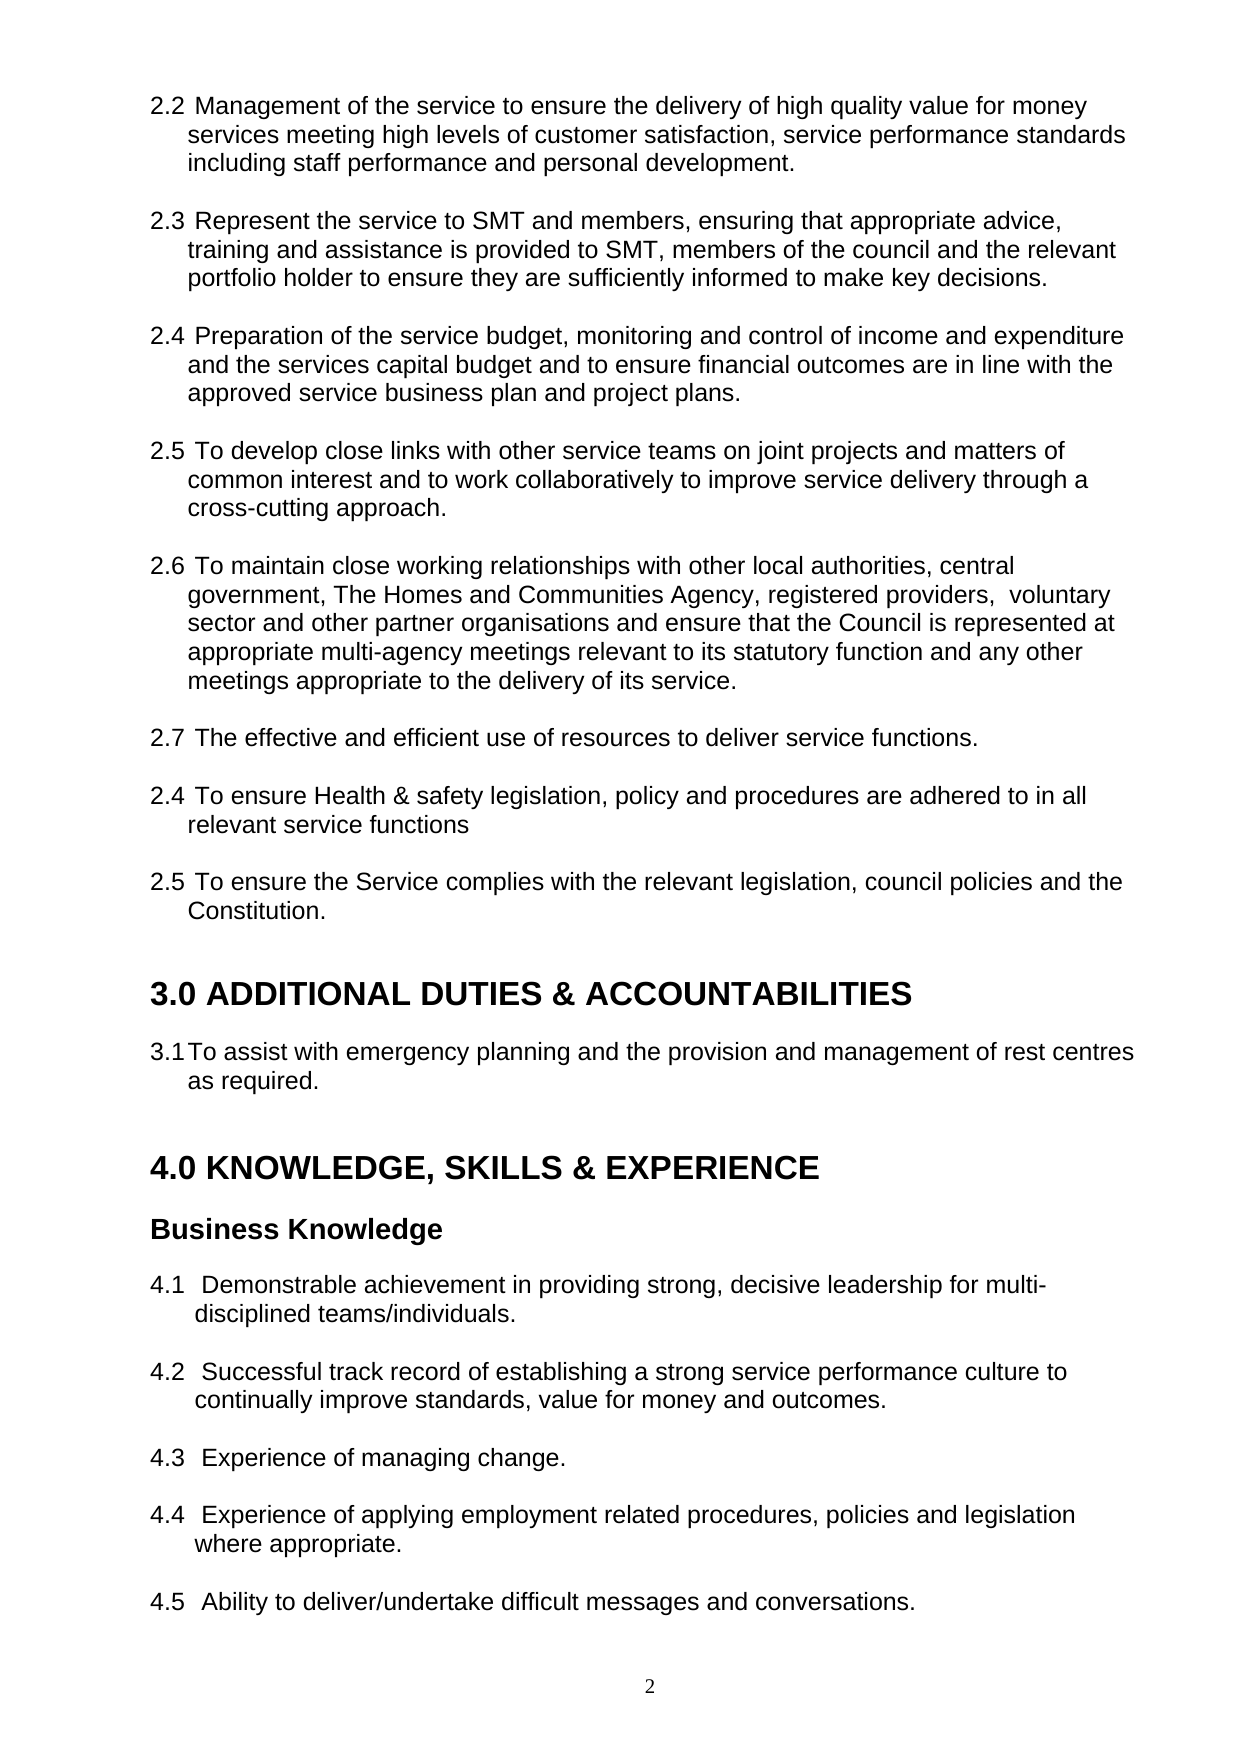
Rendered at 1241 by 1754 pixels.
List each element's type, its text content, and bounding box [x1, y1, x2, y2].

subtitle 3.0 Additional Duties & Accountabilities [150, 974, 1130, 1012]
list Ability to deliver/undertake difficult messages and conversations. [150, 1587, 1149, 1615]
list Preparation of the service budget, monitoring and control of income and expenditure and the services capital budget and to ensure financial outcomes are in line with the approved service business plan and project plans. [150, 321, 1149, 407]
list Experience of applying employment related procedures, policies and legislation where appropriate. [150, 1500, 1149, 1558]
list To assist with emergency planning and the provision and management of rest centres as required. [150, 1037, 1149, 1094]
list Represent the service to SMT and members, ensuring that appropriate advice, training and assistance is provided to SMT, members of the council and the relevant portfolio holder to ensure they are sufficiently informed to make key decisions. [150, 206, 1149, 292]
list To maintain close working relationships with other local authorities, central government, The Homes and Communities Agency, registered providers, voluntary sector and other partner organisations and ensure that the Council is represented at appropriate multi-agency meetings relevant to its statutory function and any other meetings appropriate to the delivery of its service. [150, 551, 1149, 695]
list To ensure Health & safety legislation, policy and procedures are adhered to in all relevant service functions [150, 781, 1149, 838]
list Experience of managing change. [150, 1443, 1149, 1472]
list To ensure the Service complies with the relevant legislation, council policies and the Constitution. [150, 867, 1149, 925]
list The effective and efficient use of resources to deliver service functions. [150, 723, 1149, 752]
subtitle Business Knowledge [150, 1212, 1149, 1245]
list Successful track record of establishing a strong service performance culture to continually improve standards, value for money and outcomes. [150, 1357, 1149, 1414]
list Management of the service to ensure the delivery of high quality value for money services meeting high levels of customer satisfaction, service performance standards including staff performance and personal development. [150, 91, 1149, 177]
subtitle 4.0 KNOWLEDGE, SKILLS & EXPERIENCE [150, 1148, 1130, 1187]
list To develop close links with other service teams on joint projects and matters of common interest and to work collaboratively to improve service delivery through a cross-cutting approach. [150, 436, 1149, 522]
list Demonstrable achievement in providing strong, decisive leadership for multi-disciplined teams/individuals. [150, 1270, 1149, 1328]
